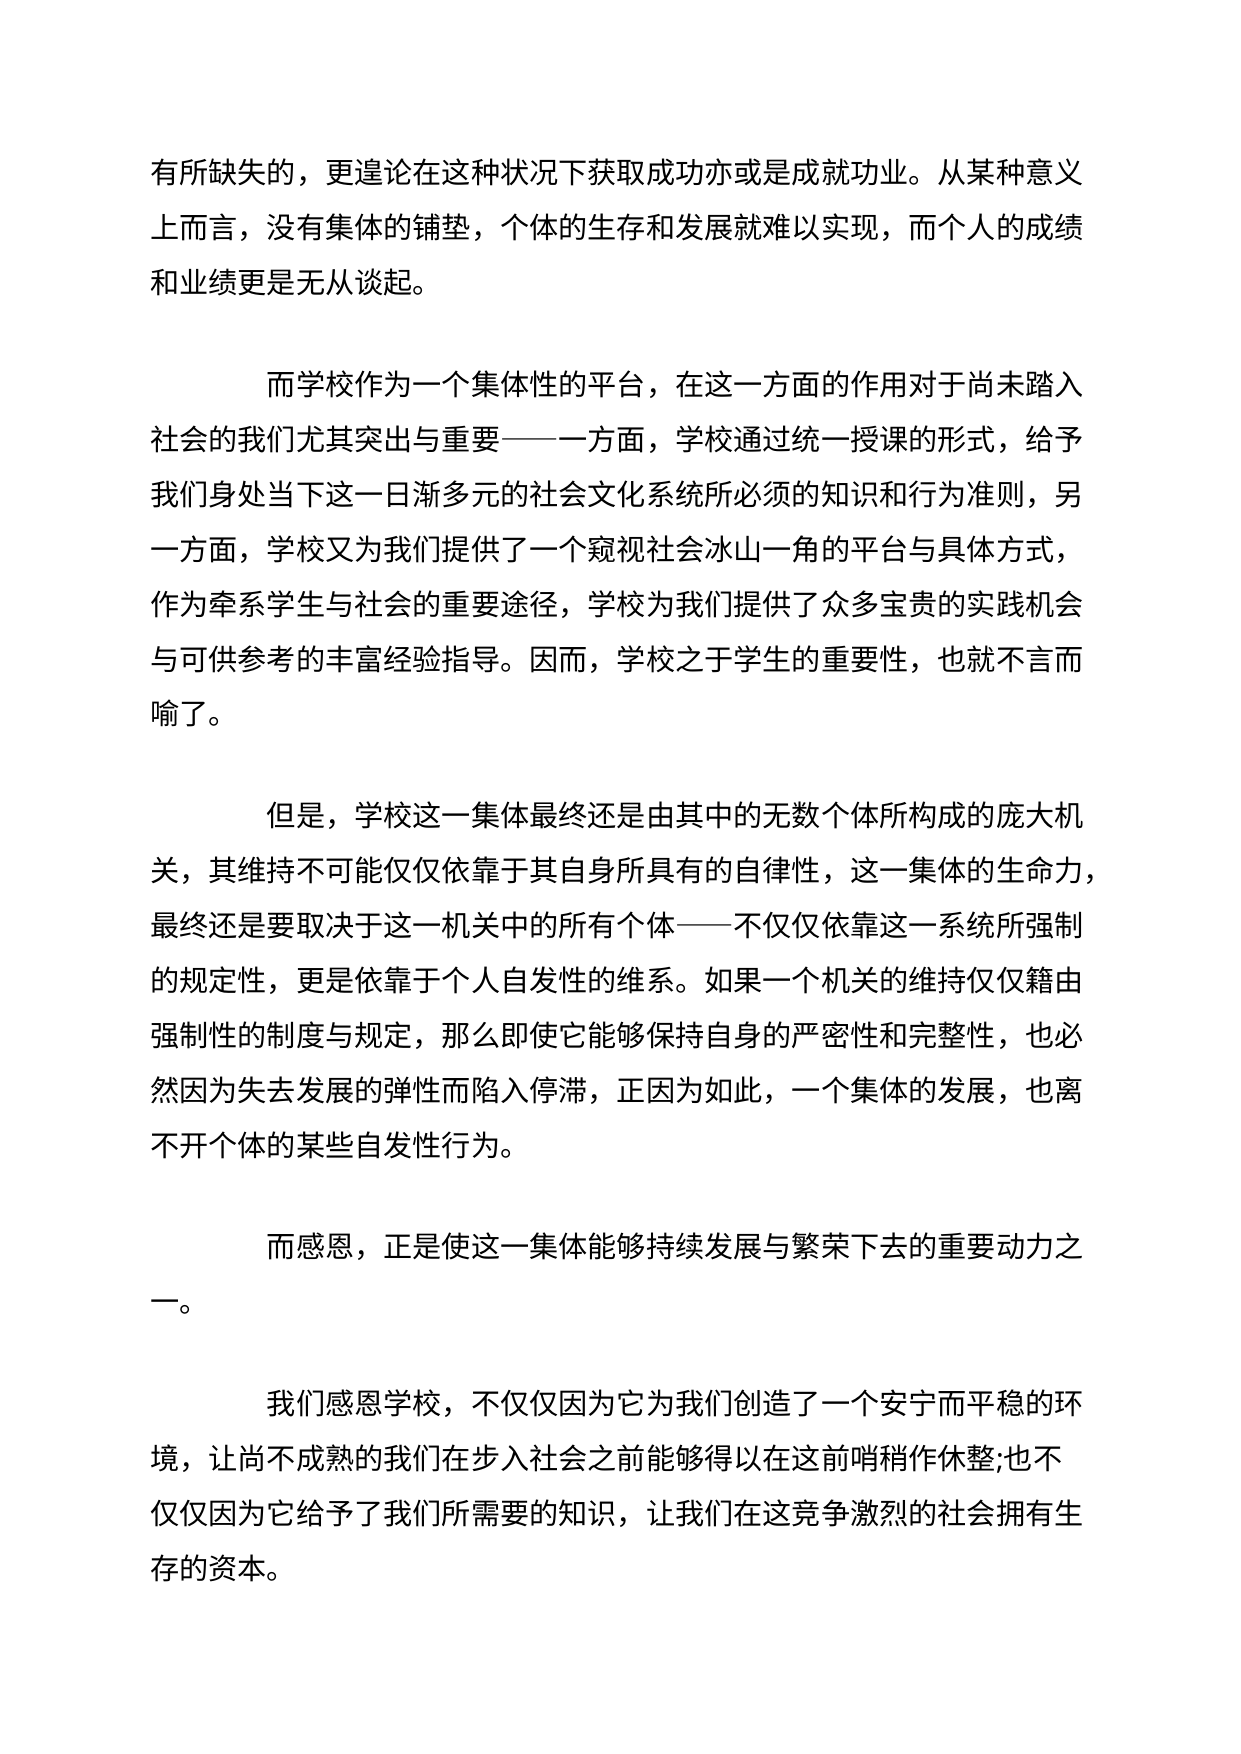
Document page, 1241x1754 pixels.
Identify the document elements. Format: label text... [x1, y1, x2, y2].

text 但是，学校这一集体最终还是由其中的无数个体所构成的庞大机关，其维持不可能仅仅依靠于其自身所具有的自律性，这一集体的生命力，最终还是要取决于这一机关中的所有个体——不仅仅依靠这一系统所强制的规定性，更是依靠于个人自发性的维系。如果一个机关的维持仅仅籍由强制性的制度与规定，那么即使它能够保持自身的严密性和完整性，也必然因为失去发展的弹性而陷入停滞，正因为如此，一个集体的发展，也离不开个体的某些自发性行为。 [150, 793, 1090, 1164]
text 而学校作为一个集体性的平台，在这一方面的作用对于尚未踏入社会的我们尤其突出与重要——一方面，学校通过统一授课的形式，给予我们身处当下这一日渐多元的社会文化系统所必须的知识和行为准则，另一方面，学校又为我们提供了一个窥视社会冰山一角的平台与具体方式，作为牵系学生与社会的重要途径，学校为我们提供了众多宝贵的实践机会与可供参考的丰富经验指导。因而，学校之于学生的重要性，也就不言而喻了。 [150, 362, 1090, 733]
text 我们感恩学校，不仅仅因为它为我们创造了一个安宁而平稳的环境，让尚不成熟的我们在步入社会之前能够得以在这前哨稍作休整;也不仅仅因为它给予了我们所需要的知识，让我们在这竞争激烈的社会拥有生存的资本。 [150, 1381, 1090, 1588]
text 而感恩，正是使这一集体能够持续发展与繁荣下去的重要动力之一。 [150, 1224, 1090, 1321]
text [150, 150, 1090, 302]
